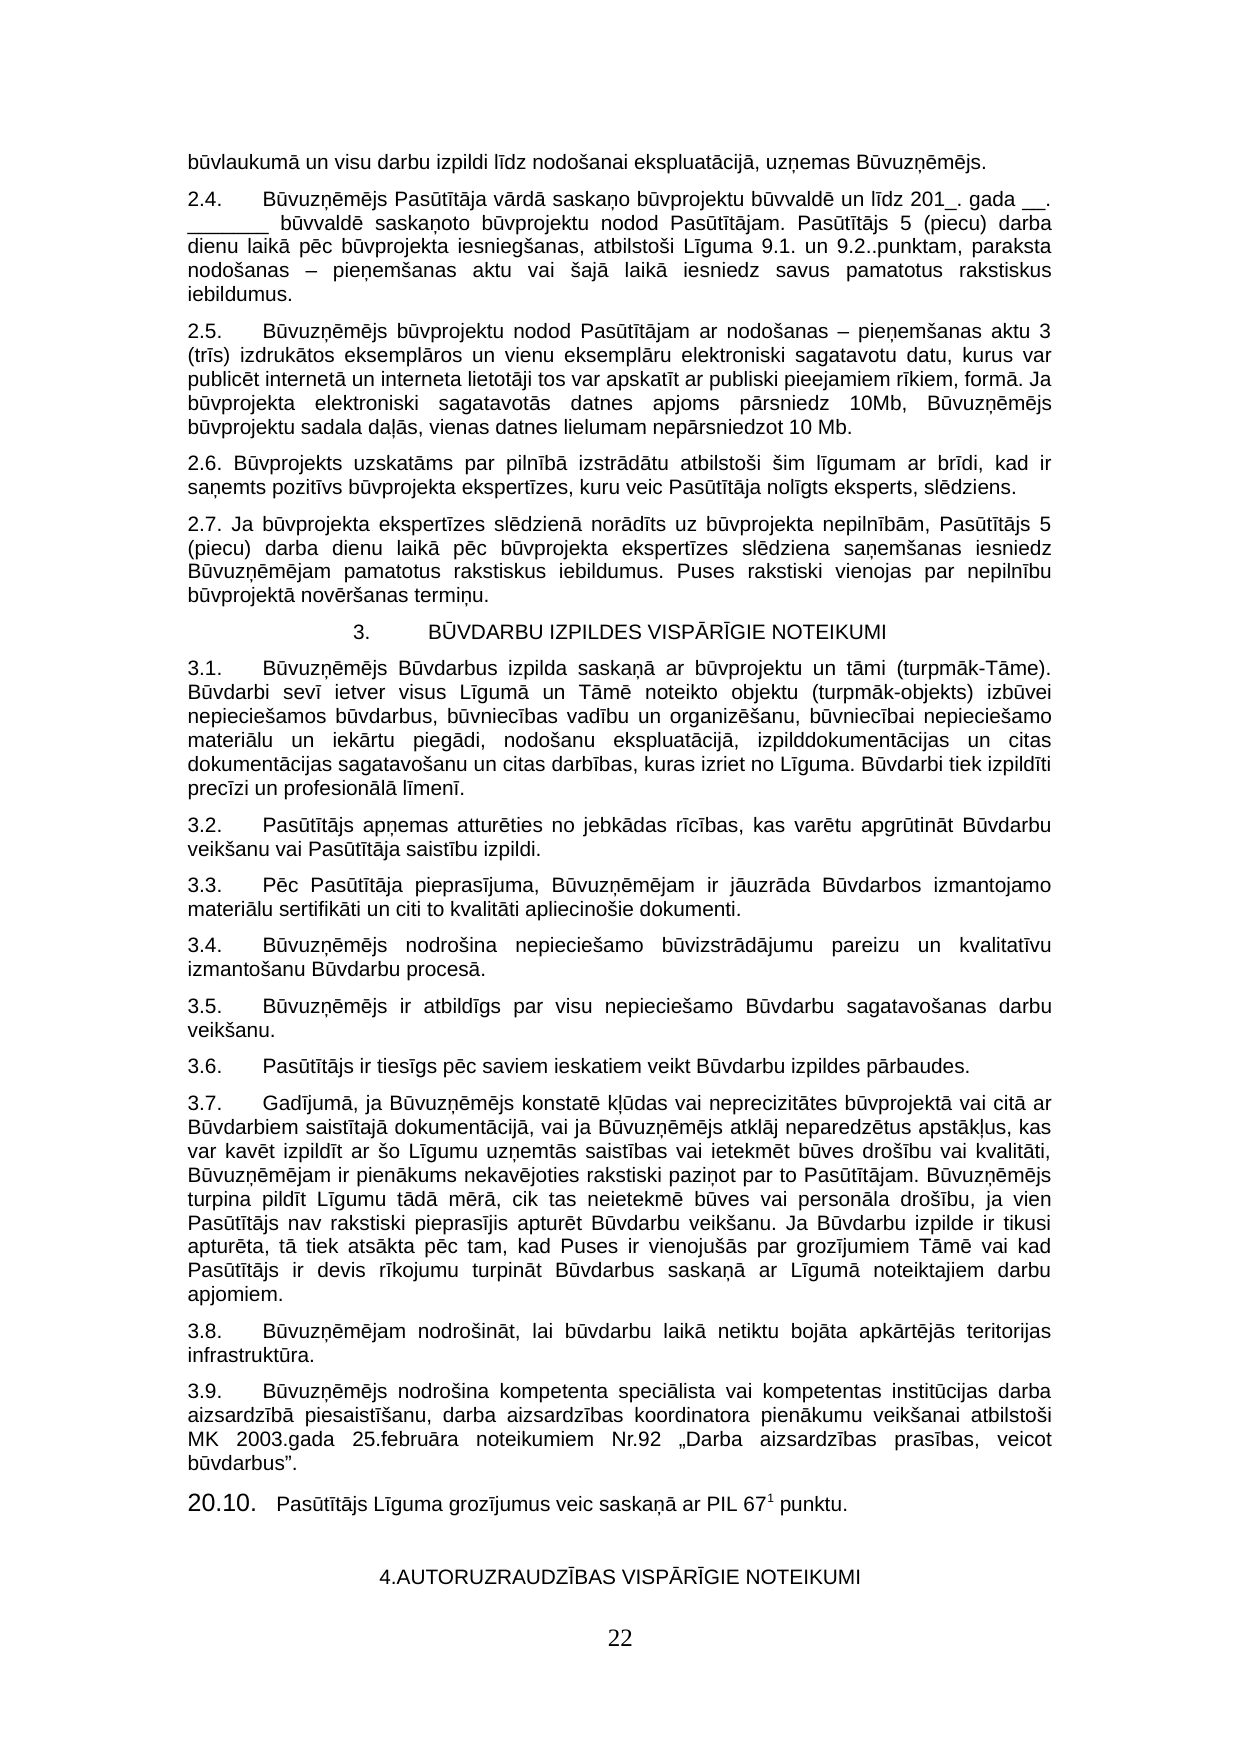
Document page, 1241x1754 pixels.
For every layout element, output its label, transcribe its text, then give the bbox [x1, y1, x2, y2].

text 3.6. Pasūtītājs ir tiesīgs pēc saviem ieskatiem veikt Būvdarbu izpildes pārbaudes. [187, 1054, 1053, 1078]
text 2.5. Būvuzņēmējs būvprojektu nodod Pasūtītājam ar nodošanas – pieņemšanas aktu 3 (trīs) izdrukātos eksemplāros un vienu eksemplāru elektroniski sagatavotu datu, kurus var publicēt internetā un interneta lietotāji tos var apskatīt ar publiski pieejamiem rīkiem, formā. Ja būvprojekta elektroniski sagatavotās datnes apjoms pārsniedz 10Mb, Būvuzņēmējs būvprojektu sadala daļās, vienas datnes lielumam nepārsniedzot 10 Mb. [187, 319, 1053, 438]
text 3.1. Būvuzņēmējs Būvdarbus izpilda saskaņā ar būvprojektu un tāmi (turpmāk-Tāme). Būvdarbi sevī ietver visus Līgumā un Tāmē noteikto objektu (turpmāk-objekts) izbūvei nepieciešamos būvdarbus, būvniecības vadību un organizēšanu, būvniecībai nepieciešamo materiālu un iekārtu piegādi, nodošanu ekspluatācijā, izpilddokumentācijas un citas dokumentācijas sagatavošanu un citas darbības, kuras izriet no Līguma. Būvdarbi tiek izpildīti precīzi un profesionālā līmenī. [187, 656, 1053, 800]
text 2.4. Būvuzņēmējs Pasūtītāja vārdā saskaņo būvprojektu būvvaldē un līdz 201_. gada __. _______ būvvaldē saskaņoto būvprojektu nodod Pasūtītājam. Pasūtītājs 5 (piecu) darba dienu laikā pēc būvprojekta iesniegšanas, atbilstoši Līguma 9.1. un 9.2..punktam, paraksta nodošanas – pieņemšanas aktu vai šajā laikā iesniedz savus pamatotus rakstiskus iebildumus. [187, 186, 1053, 306]
text 3.8. Būvuzņēmējam nodrošināt, lai būvdarbu laikā netiktu bojāta apkārtējās teritorijas infrastruktūra. [187, 1319, 1053, 1367]
text 3.4. Būvuzņēmējs nodrošina nepieciešamo būvizstrādājumu pareizu un kvalitatīvu izmantošanu Būvdarbu procesā. [187, 933, 1053, 981]
text 3.7. Gadījumā, ja Būvuzņēmējs konstatē kļūdas vai neprecizitātes būvprojektā vai citā ar Būvdarbiem saistītajā dokumentācijā, vai ja Būvuzņēmējs atklāj neparedzētus apstākļus, kas var kavēt izpildīt ar šo Līgumu uzņemtās saistības vai ietekmēt būves drošību vai kvalitāti, Būvuzņēmējam ir pienākums nekavējoties rakstiski paziņot par to Pasūtītājam. Būvuzņēmējs turpina pildīt Līgumu tādā mērā, cik tas neietekmē būves vai personāla drošību, ja vien Pasūtītājs nav rakstiski pieprasījis apturēt Būvdarbu veikšanu. Ja Būvdarbu izpilde ir tikusi apturēta, tā tiek atsākta pēc tam, kad Puses ir vienojušās par grozījumiem Tāmē vai kad Pasūtītājs ir devis rīkojumu turpināt Būvdarbus saskaņā ar Līgumā noteiktajiem darbu apjomiem. [187, 1091, 1053, 1306]
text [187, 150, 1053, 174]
list Pasūtītājs Līguma grozījumus veic saskaņā ar PIL 671 punktu. [187, 1487, 1053, 1516]
text 3.3. Pēc Pasūtītāja pieprasījuma, Būvuzņēmējam ir jāuzrāda Būvdarbos izmantojamo materiālu sertifikāti un citi to kvalitāti apliecinošie dokumenti. [187, 873, 1053, 921]
text 2.7. Ja būvprojekta ekspertīzes slēdzienā norādīts uz būvprojekta nepilnībām, Pasūtītājs 5 (piecu) darba dienu laikā pēc būvprojekta ekspertīzes slēdziena saņemšanas iesniedz Būvuzņēmējam pamatotus rakstiskus iebildumus. Puses rakstiski vienojas par nepilnību būvprojektā novēršanas termiņu. [187, 511, 1053, 607]
text 3.2. Pasūtītājs apņemas atturēties no jebkādas rīcības, kas varētu apgrūtināt Būvdarbu veikšanu vai Pasūtītāja saistību izpildi. [187, 812, 1053, 860]
text 3.5. Būvuzņēmējs ir atbildīgs par visu nepieciešamo Būvdarbu sagatavošanas darbu veikšanu. [187, 994, 1053, 1042]
text 3. BŪVDARBU IZPILDES VISPĀRĪGIE NOTEIKUMI [187, 620, 1053, 644]
text 2.6. Būvprojekts uzskatāms par pilnībā izstrādātu atbilstoši šim līgumam ar brīdi, kad ir saņemts pozitīvs būvprojekta ekspertīzes, kuru veic Pasūtītāja nolīgts eksperts, slēdziens. [187, 451, 1053, 499]
text 3.9. Būvuzņēmējs nodrošina kompetenta speciālista vai kompetentas institūcijas darba aizsardzībā piesaistīšanu, darba aizsardzības koordinatora pienākumu veikšanai atbilstoši MK 2003.gada 25.februāra noteikumiem Nr.92 „Darba aizsardzības prasības, veicot būvdarbus”. [187, 1379, 1053, 1475]
text 4.AUTORUZRAUDZĪBAS VISPĀRĪGIE NOTEIKUMI [187, 1565, 1053, 1589]
